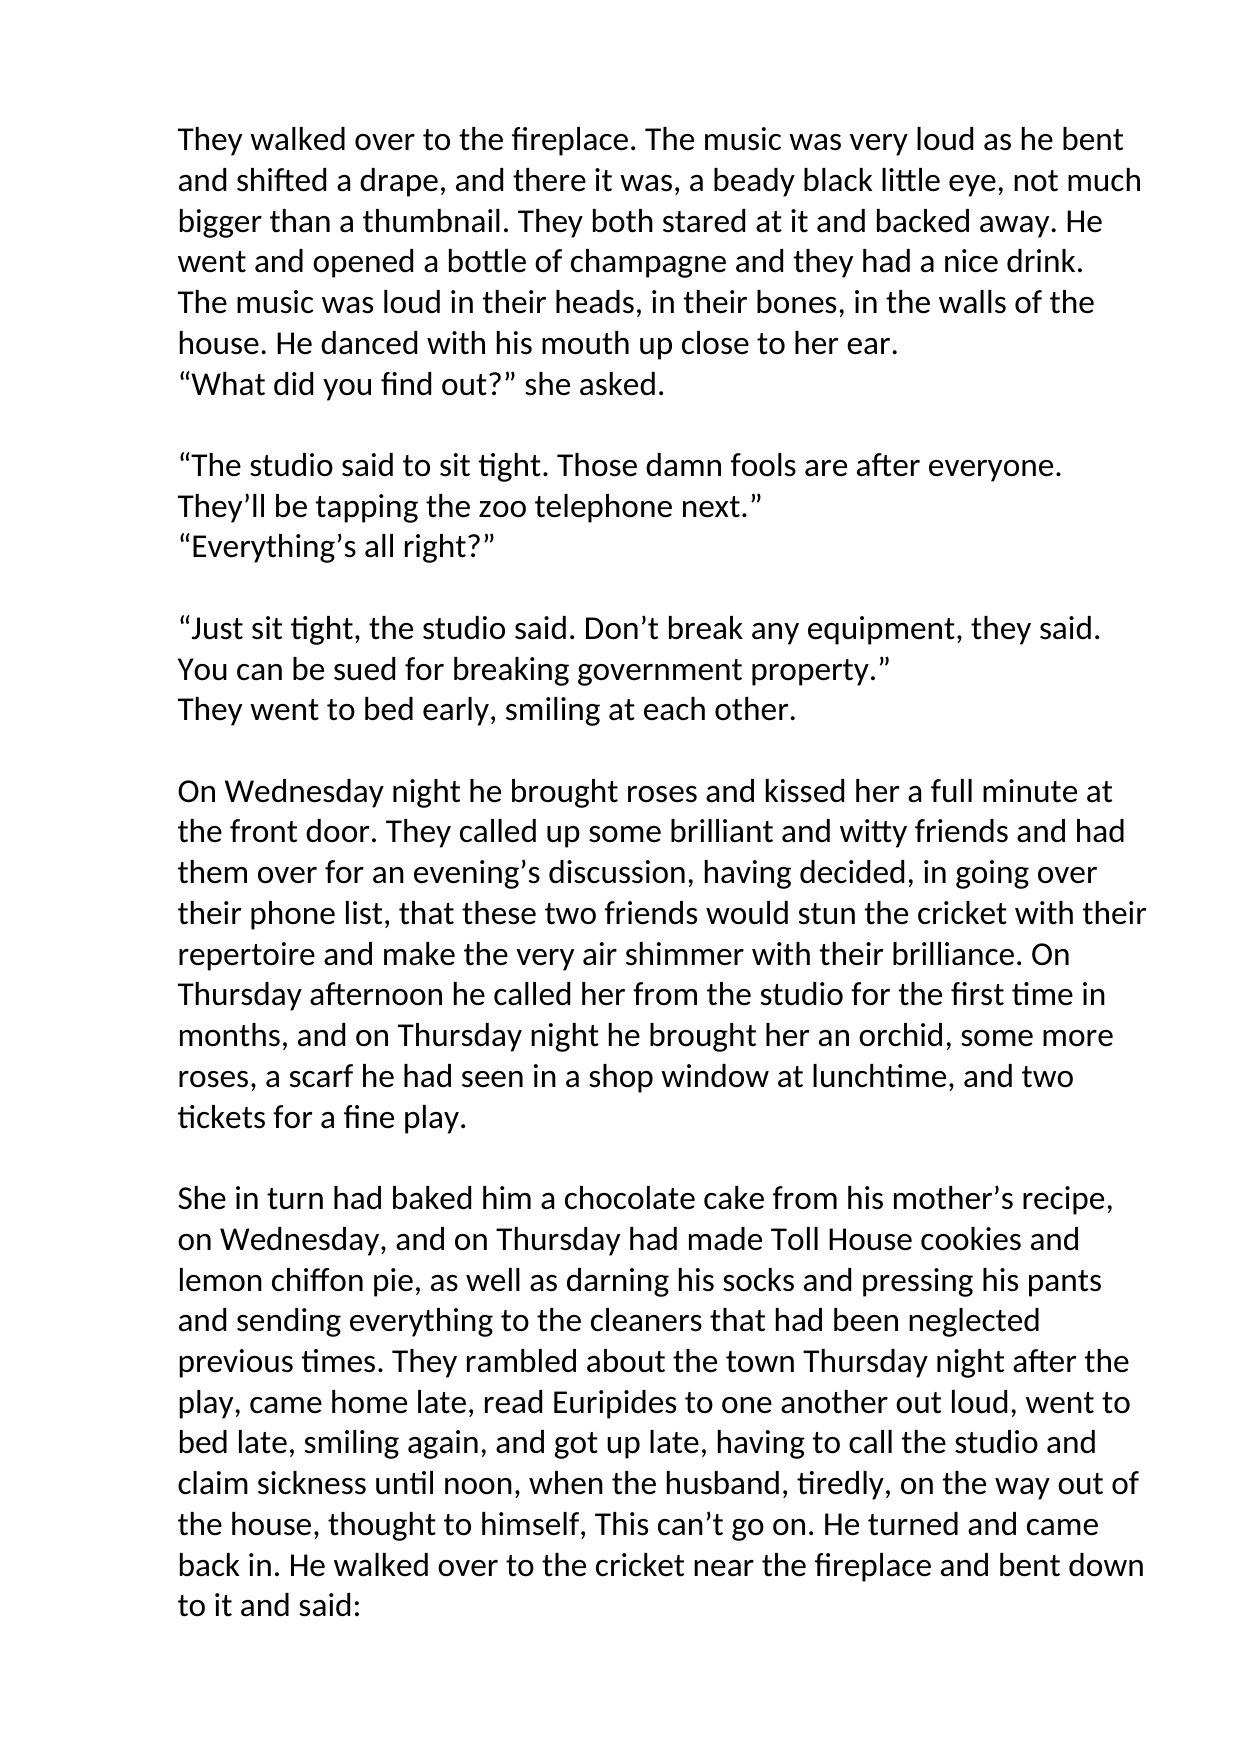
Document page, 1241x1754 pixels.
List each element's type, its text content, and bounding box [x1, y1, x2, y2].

text She in turn had baked him a chocolate cake from his mother’s recipe, on Wednesday, and on Thursday had made Toll House cookies and lemon chiffon pie, as well as darning his socks and pressing his pants and sending everything to the cleaners that had been neglected previous times. They rambled about the town Thursday night after the play, came home late, read Euripides to one another out loud, went to bed late, smiling again, and got up late, having to call the studio and claim sickness until noon, when the husband, tiredly, on the way out of the house, thought to himself, This can’t go on. He turned and came back in. He walked over to the cricket near the fireplace and bent down to it and said: [177, 1177, 1152, 1625]
text “Everything’s all right?” [177, 525, 1152, 566]
text They went to bed early, smiling at each other. [177, 688, 1152, 729]
text “Just sit tight, the studio said. Don’t break any equipment, they said. You can be sued for breaking government property.” [177, 607, 1152, 688]
text The music was loud in their heads, in their bones, in the walls of the house. He danced with his mouth up close to her ear. [177, 281, 1152, 362]
text “What did you find out?” she asked. [177, 362, 1152, 403]
text “The studio said to sit tight. Those damn fools are after everyone. They’ll be tapping the zoo telephone next.” [177, 444, 1152, 525]
text They walked over to the fireplace. The music was very loud as he bent and shifted a drape, and there it was, a beady black little eye, not much bigger than a thumbnail. They both stared at it and backed away. He went and opened a bottle of champagne and they had a nice drink. [177, 118, 1152, 281]
text On Wednesday night he brought roses and kissed her a full minute at the front door. They called up some brilliant and witty friends and had them over for an evening’s discussion, having decided, in going over their phone list, that these two friends would stun the cricket with their repertoire and make the very air shimmer with their brilliance. On Thursday afternoon he called her from the studio for the first time in months, and on Thursday night he brought her an orchid, some more roses, a scarf he had seen in a shop window at lunchtime, and two tickets for a fine play. [177, 770, 1152, 1136]
